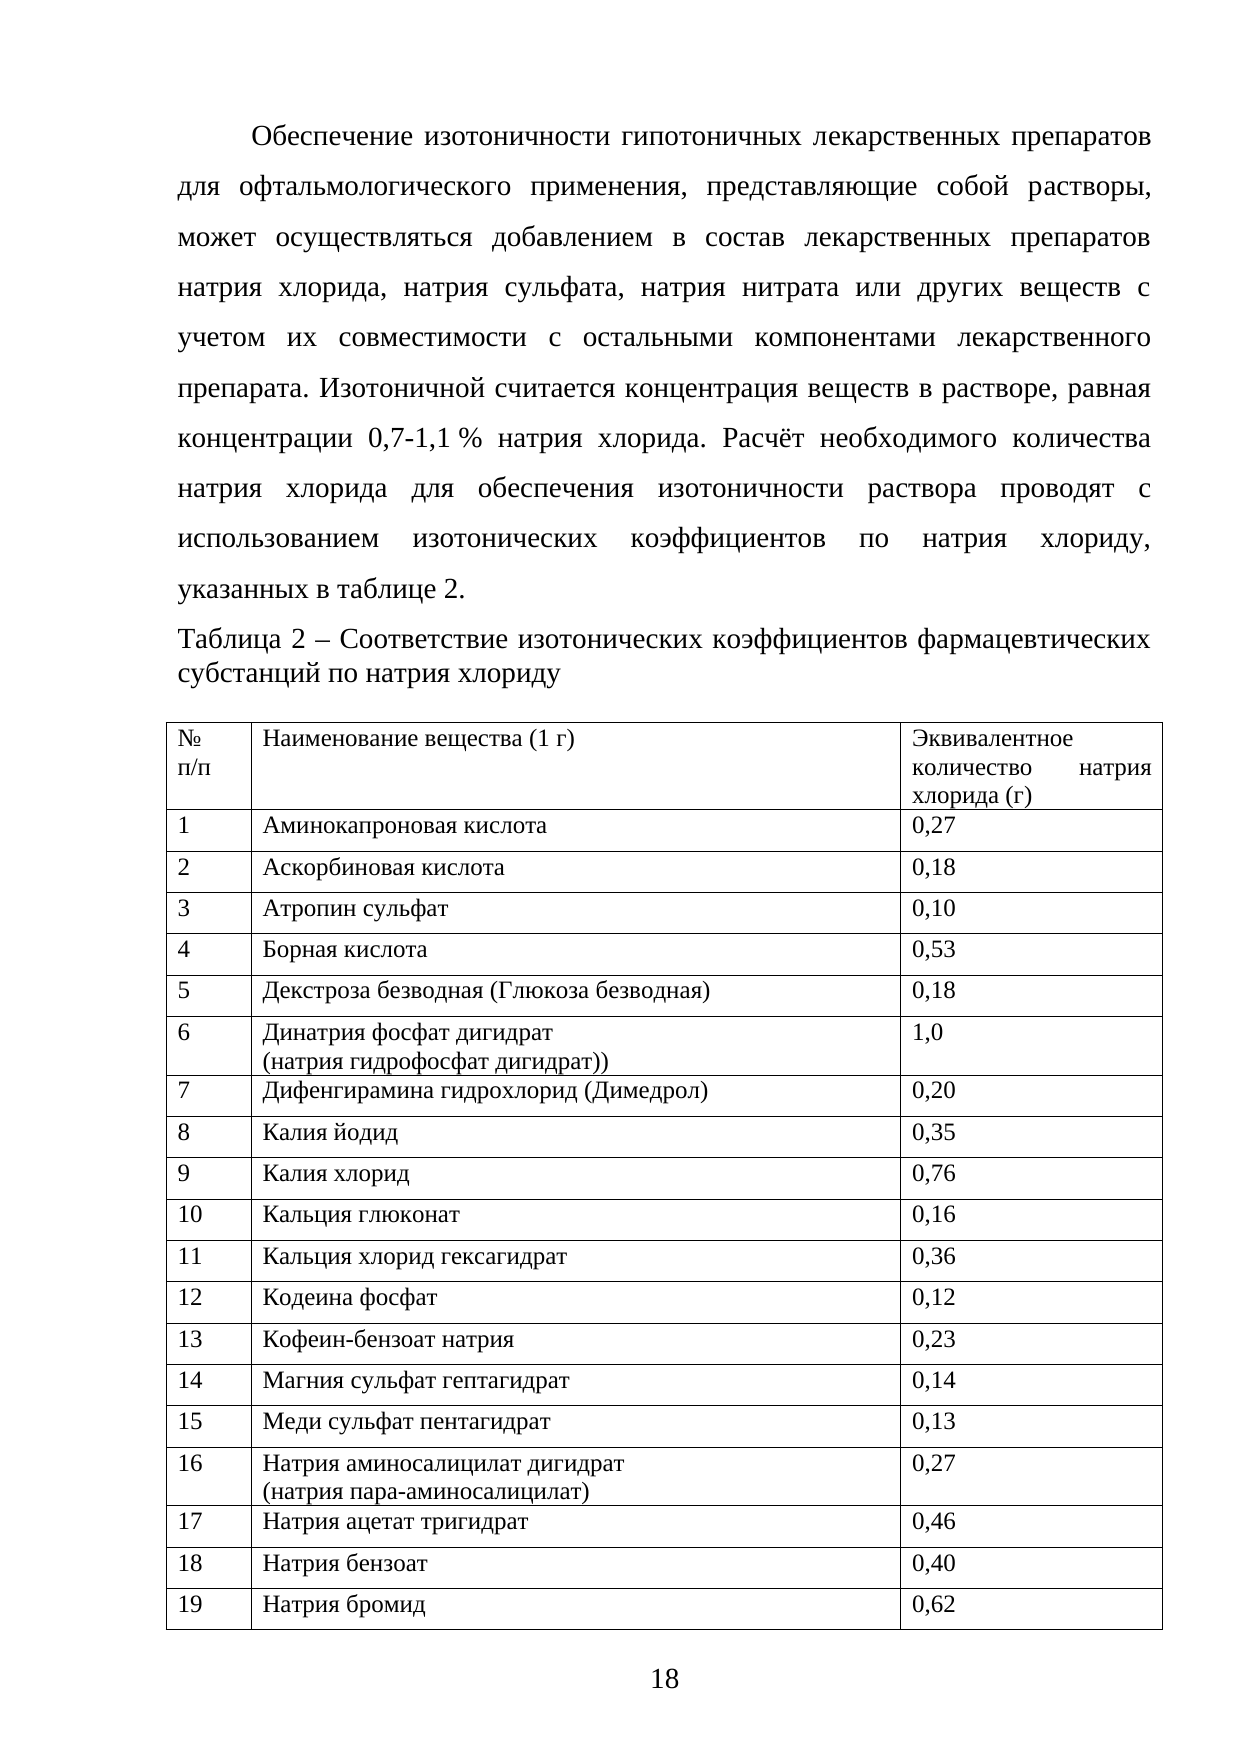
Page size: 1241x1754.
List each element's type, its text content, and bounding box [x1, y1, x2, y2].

table_cell 3 [167, 893, 251, 933]
table_cell Аскорбиновая кислота [252, 852, 900, 892]
table_cell Дифенгирамина гидрохлорид (Димедрол) [252, 1076, 900, 1116]
table_cell Кофеин-бензоат натрия [252, 1324, 900, 1364]
text Обеспечение изотоничности гипотоничных лекарственных препаратов для офтальмологического применения, представляющие собой растворы, может осуществляться добавлением в состав лекарственных препаратов натрия хлорида, натрия сульфата, натрия нитрата или других веществ с учетом их совместимости с остальными компонентами лекарственного препарата. Изотоничной считается концентрация веществ в растворе, равная концентрации 0,7-1,1 % натрия хлорида. Расчёт необходимого количества натрия хлорида для обеспечения изотоничности раствора проводят с использованием изотонических коэффициентов по натрия хлориду, указанных в таблице 2. [177, 118, 1152, 604]
table_cell 12 [167, 1282, 251, 1323]
table_cell 0,27 [901, 1448, 1162, 1505]
table_cell Кальция хлорид гексагидрат [252, 1241, 900, 1281]
table_cell 7 [167, 1076, 251, 1116]
table_cell 1,0 [901, 1017, 1162, 1074]
table_cell Борная кислота [252, 934, 900, 974]
table_cell Динатрия фосфат дигидрат (натрия гидрофосфат дигидрат)) [252, 1017, 900, 1074]
table_cell 0,76 [901, 1158, 1162, 1198]
text Таблица 2 – Соответствие изотонических коэффициентов фармацевтических субстанций по натрия хлориду [177, 621, 1152, 688]
table_cell Калия хлорид [252, 1158, 900, 1198]
table_cell 0,35 [901, 1117, 1162, 1157]
table_cell 5 [167, 976, 251, 1016]
table_cell 0,20 [901, 1076, 1162, 1116]
table_cell 0,40 [901, 1548, 1162, 1588]
table_cell 0,10 [901, 893, 1162, 933]
table_cell 0,18 [901, 976, 1162, 1016]
table_cell 16 [167, 1448, 251, 1505]
table_cell 11 [167, 1241, 251, 1281]
table_cell Кальция глюконат [252, 1200, 900, 1240]
table_cell 8 [167, 1117, 251, 1157]
table_cell Калия йодид [252, 1117, 900, 1157]
table_cell 0,53 [901, 934, 1162, 974]
table_cell Натрия бензоат [252, 1548, 900, 1588]
table_cell Магния сульфат гептагидрат [252, 1365, 900, 1405]
table_cell 17 [167, 1506, 251, 1547]
table_cell 0,12 [901, 1282, 1162, 1323]
table_cell 15 [167, 1406, 251, 1447]
table_cell 13 [167, 1324, 251, 1364]
table_cell Атропин сульфат [252, 893, 900, 933]
table_cell 0,14 [901, 1365, 1162, 1405]
table_cell 2 [167, 852, 251, 892]
table_cell 0,16 [901, 1200, 1162, 1240]
table_cell 19 [167, 1589, 251, 1629]
table_cell 1 [167, 810, 251, 851]
table_cell Натрия ацетат тригидрат [252, 1506, 900, 1547]
table_cell 0,27 [901, 810, 1162, 851]
table_cell 10 [167, 1200, 251, 1240]
table_cell 0,23 [901, 1324, 1162, 1364]
table_cell 4 [167, 934, 251, 974]
table_header Наименование вещества (1 г) [252, 723, 900, 809]
table_cell 14 [167, 1365, 251, 1405]
table_cell 9 [167, 1158, 251, 1198]
table_header № п/п [167, 723, 251, 809]
table_cell Декстроза безводная (Глюкоза безводная) [252, 976, 900, 1016]
table_header Эквивалентное количество натрия хлорида (г) [901, 723, 1162, 809]
table_cell 0,36 [901, 1241, 1162, 1281]
table_cell Натрия бромид [252, 1589, 900, 1629]
table_cell 0,13 [901, 1406, 1162, 1447]
table_cell Натрия аминосалицилат дигидрат (натрия пара-аминосалицилат) [252, 1448, 900, 1505]
table_cell 18 [167, 1548, 251, 1588]
table_cell 0,18 [901, 852, 1162, 892]
table_cell Меди сульфат пентагидрат [252, 1406, 900, 1447]
table_cell Аминокапроновая кислота [252, 810, 900, 851]
table_cell Кодеина фосфат [252, 1282, 900, 1323]
table_cell 0,46 [901, 1506, 1162, 1547]
table_cell 0,62 [901, 1589, 1162, 1629]
table_cell 6 [167, 1017, 251, 1074]
